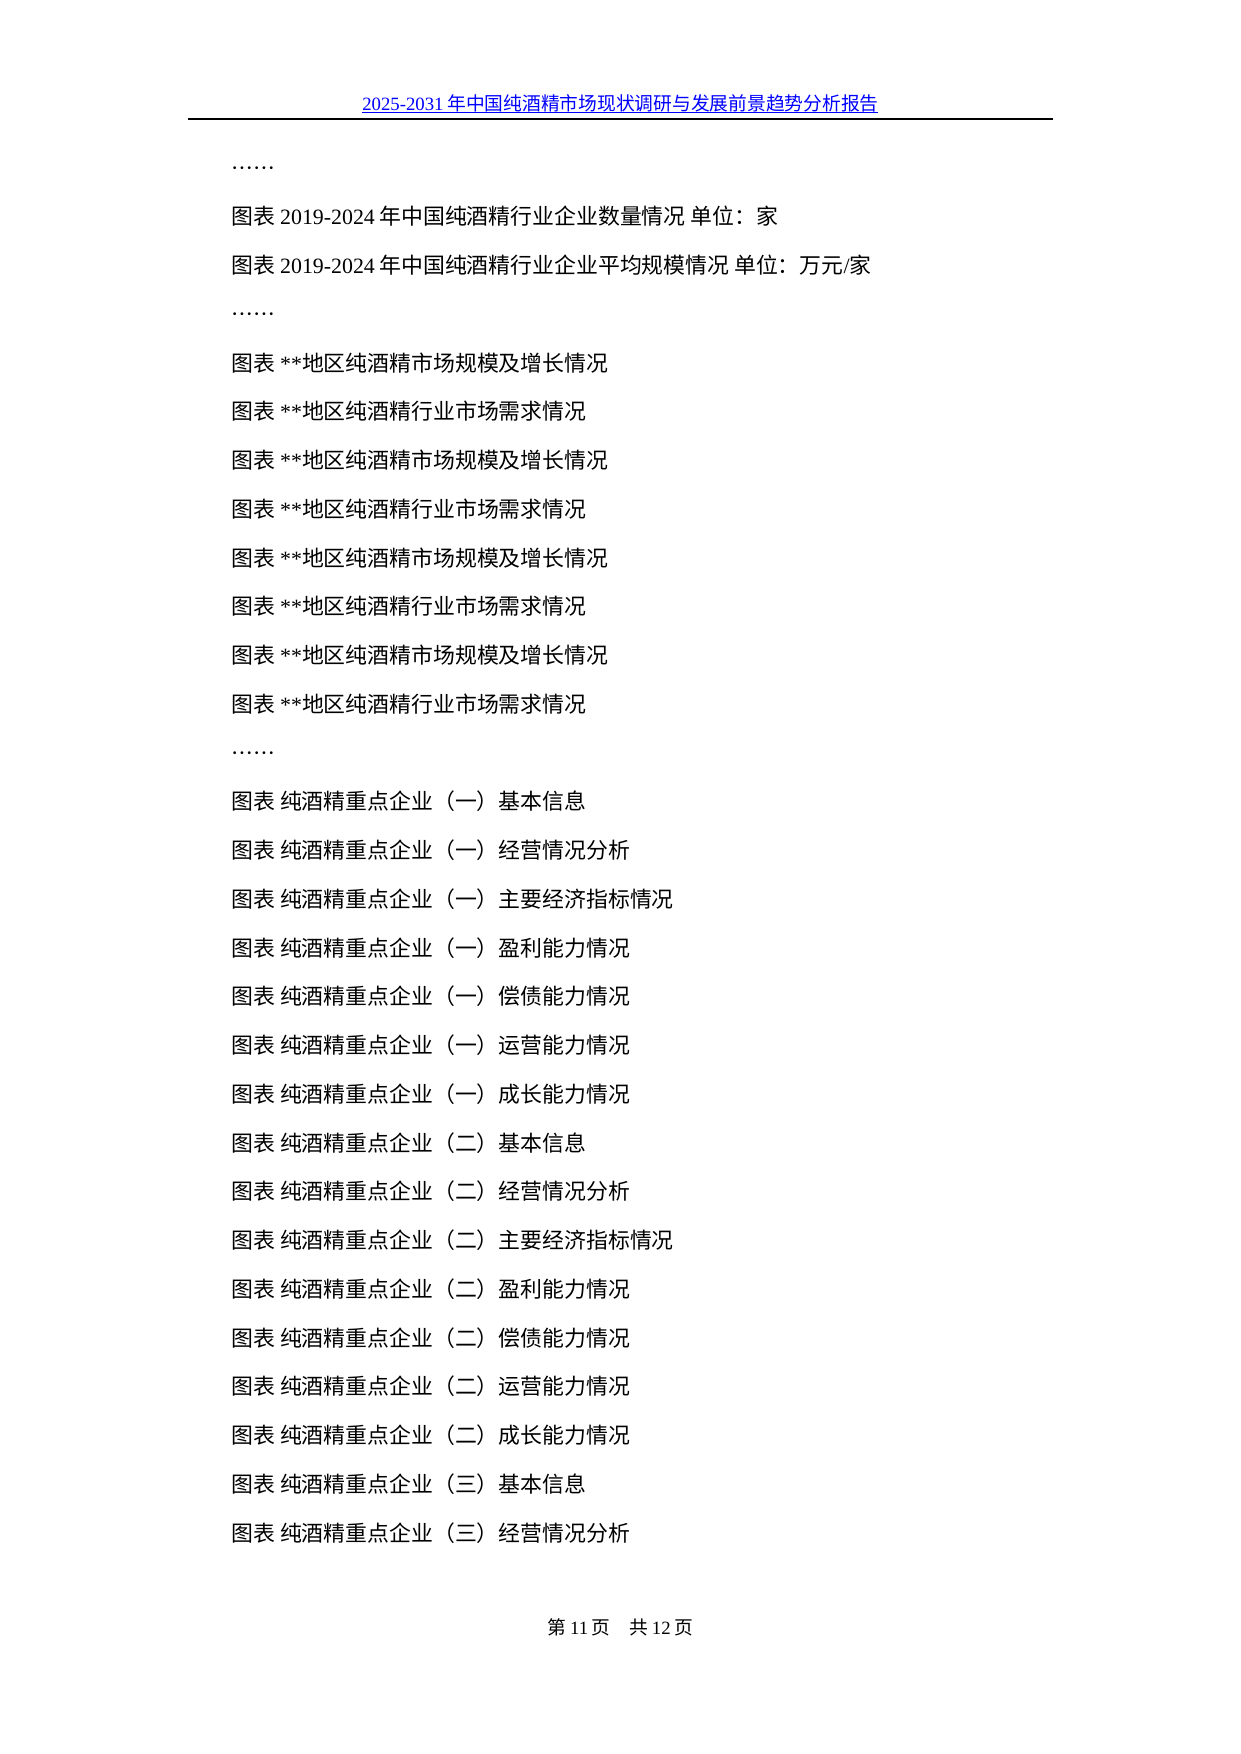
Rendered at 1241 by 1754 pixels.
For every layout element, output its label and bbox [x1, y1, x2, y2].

text [187, 150, 1053, 1548]
